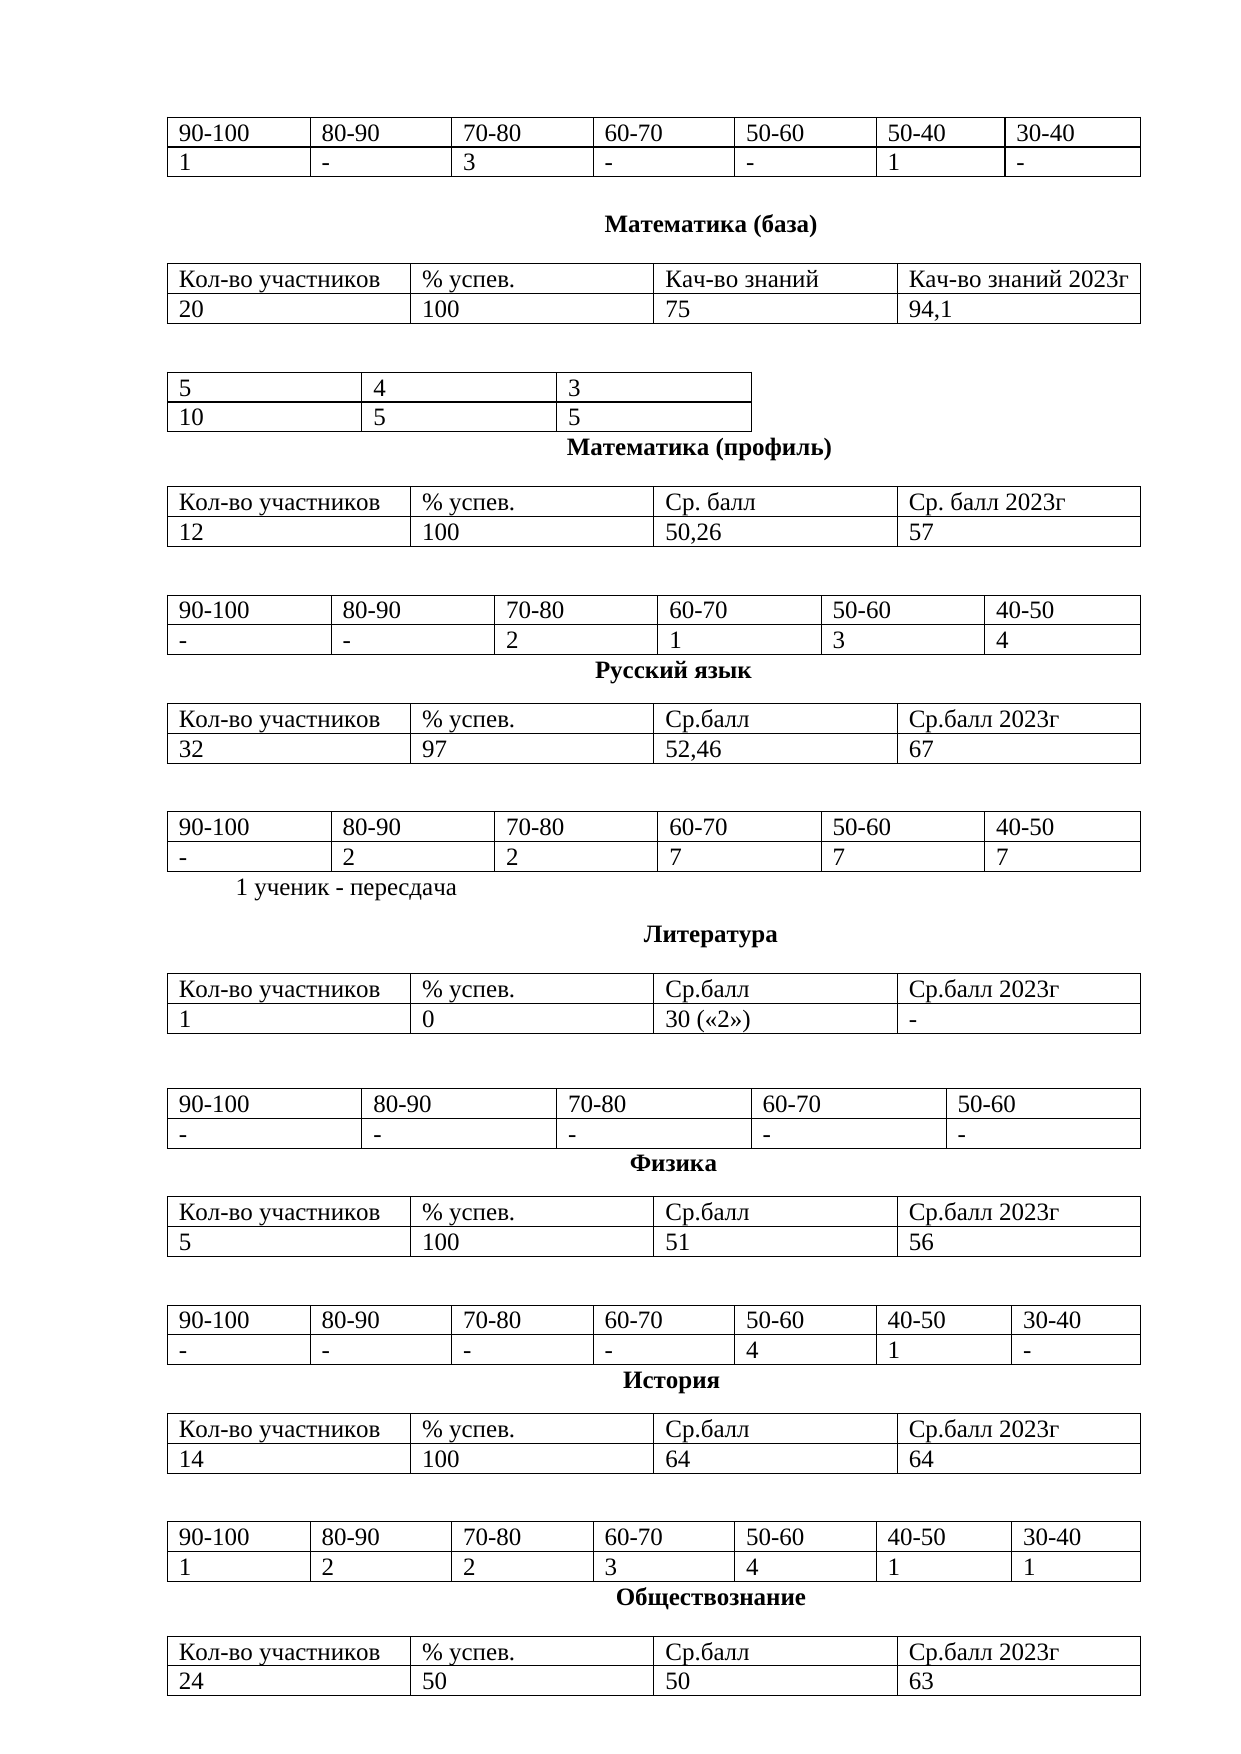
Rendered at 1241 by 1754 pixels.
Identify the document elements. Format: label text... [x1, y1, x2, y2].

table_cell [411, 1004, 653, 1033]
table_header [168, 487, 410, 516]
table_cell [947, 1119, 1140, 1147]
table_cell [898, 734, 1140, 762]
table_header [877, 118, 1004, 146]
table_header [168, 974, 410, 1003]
text Физика [167, 1148, 1180, 1177]
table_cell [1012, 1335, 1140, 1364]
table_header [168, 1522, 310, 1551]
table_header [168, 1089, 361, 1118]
text Обществознание [242, 1582, 1180, 1611]
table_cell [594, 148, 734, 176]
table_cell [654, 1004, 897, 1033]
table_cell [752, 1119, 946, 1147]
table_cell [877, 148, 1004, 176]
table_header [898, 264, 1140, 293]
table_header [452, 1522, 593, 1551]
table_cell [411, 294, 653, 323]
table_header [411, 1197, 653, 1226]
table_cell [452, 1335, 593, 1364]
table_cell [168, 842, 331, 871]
text История [167, 1365, 1180, 1394]
text Математика (база) [242, 209, 1180, 238]
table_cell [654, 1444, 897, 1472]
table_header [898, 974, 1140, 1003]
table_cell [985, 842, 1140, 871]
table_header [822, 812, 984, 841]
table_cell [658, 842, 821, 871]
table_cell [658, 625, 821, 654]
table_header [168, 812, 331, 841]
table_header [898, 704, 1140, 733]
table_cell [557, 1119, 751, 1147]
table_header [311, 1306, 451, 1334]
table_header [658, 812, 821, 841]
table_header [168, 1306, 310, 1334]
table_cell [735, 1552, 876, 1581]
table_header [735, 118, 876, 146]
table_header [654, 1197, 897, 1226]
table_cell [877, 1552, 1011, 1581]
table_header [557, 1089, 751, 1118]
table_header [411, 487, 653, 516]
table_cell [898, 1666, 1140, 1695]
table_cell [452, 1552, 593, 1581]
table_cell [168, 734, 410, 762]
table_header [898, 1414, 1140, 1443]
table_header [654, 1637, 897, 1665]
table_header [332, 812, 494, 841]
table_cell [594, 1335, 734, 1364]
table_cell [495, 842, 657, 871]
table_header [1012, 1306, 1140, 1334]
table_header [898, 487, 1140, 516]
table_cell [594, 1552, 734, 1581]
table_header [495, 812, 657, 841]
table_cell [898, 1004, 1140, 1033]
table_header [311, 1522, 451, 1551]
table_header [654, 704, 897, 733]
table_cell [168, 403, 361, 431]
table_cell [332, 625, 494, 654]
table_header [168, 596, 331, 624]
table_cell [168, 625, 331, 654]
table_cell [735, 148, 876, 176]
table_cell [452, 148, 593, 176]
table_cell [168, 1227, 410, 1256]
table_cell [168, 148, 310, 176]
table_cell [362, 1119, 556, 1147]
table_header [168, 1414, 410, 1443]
text Математика (профиль) [242, 432, 1180, 461]
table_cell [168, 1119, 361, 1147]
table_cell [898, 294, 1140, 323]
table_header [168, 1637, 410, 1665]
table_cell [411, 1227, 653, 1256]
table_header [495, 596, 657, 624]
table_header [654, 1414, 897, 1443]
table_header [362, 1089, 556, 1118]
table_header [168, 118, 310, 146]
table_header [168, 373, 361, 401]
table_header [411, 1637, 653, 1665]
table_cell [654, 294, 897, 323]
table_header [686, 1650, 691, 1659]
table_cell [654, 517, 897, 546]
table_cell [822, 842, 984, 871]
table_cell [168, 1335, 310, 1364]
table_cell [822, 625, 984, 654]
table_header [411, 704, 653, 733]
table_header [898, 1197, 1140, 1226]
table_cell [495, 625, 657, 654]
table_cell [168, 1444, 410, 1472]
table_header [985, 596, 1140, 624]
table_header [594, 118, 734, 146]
text 1 ученик - пересдача [167, 872, 1180, 901]
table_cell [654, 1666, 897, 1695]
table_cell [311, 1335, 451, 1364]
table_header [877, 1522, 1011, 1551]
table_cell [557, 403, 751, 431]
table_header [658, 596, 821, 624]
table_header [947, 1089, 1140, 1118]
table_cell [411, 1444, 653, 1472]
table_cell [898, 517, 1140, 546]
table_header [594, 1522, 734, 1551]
text Русский язык [167, 655, 1180, 684]
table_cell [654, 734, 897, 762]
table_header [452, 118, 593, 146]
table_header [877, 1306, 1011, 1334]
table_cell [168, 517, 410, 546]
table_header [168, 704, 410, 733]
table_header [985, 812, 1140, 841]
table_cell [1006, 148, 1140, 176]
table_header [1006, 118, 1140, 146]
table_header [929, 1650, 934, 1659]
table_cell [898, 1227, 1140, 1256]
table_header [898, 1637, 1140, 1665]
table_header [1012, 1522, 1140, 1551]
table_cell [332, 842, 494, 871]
text Литература [242, 919, 1180, 948]
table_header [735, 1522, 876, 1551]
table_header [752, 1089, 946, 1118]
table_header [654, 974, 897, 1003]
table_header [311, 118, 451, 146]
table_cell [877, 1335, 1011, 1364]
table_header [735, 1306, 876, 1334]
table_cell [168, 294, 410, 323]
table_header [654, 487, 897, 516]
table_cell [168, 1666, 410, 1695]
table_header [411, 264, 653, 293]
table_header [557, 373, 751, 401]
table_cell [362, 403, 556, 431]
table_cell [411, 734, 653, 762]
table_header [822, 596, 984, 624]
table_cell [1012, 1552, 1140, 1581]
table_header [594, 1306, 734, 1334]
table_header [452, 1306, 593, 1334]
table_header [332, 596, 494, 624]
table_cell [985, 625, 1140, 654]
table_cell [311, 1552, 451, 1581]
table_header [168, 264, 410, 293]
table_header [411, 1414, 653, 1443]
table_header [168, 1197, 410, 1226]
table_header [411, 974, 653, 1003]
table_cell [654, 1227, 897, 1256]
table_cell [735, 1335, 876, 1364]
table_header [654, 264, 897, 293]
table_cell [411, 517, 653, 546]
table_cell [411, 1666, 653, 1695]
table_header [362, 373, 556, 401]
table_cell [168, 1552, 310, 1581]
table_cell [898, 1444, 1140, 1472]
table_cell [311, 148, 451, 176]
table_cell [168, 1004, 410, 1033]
